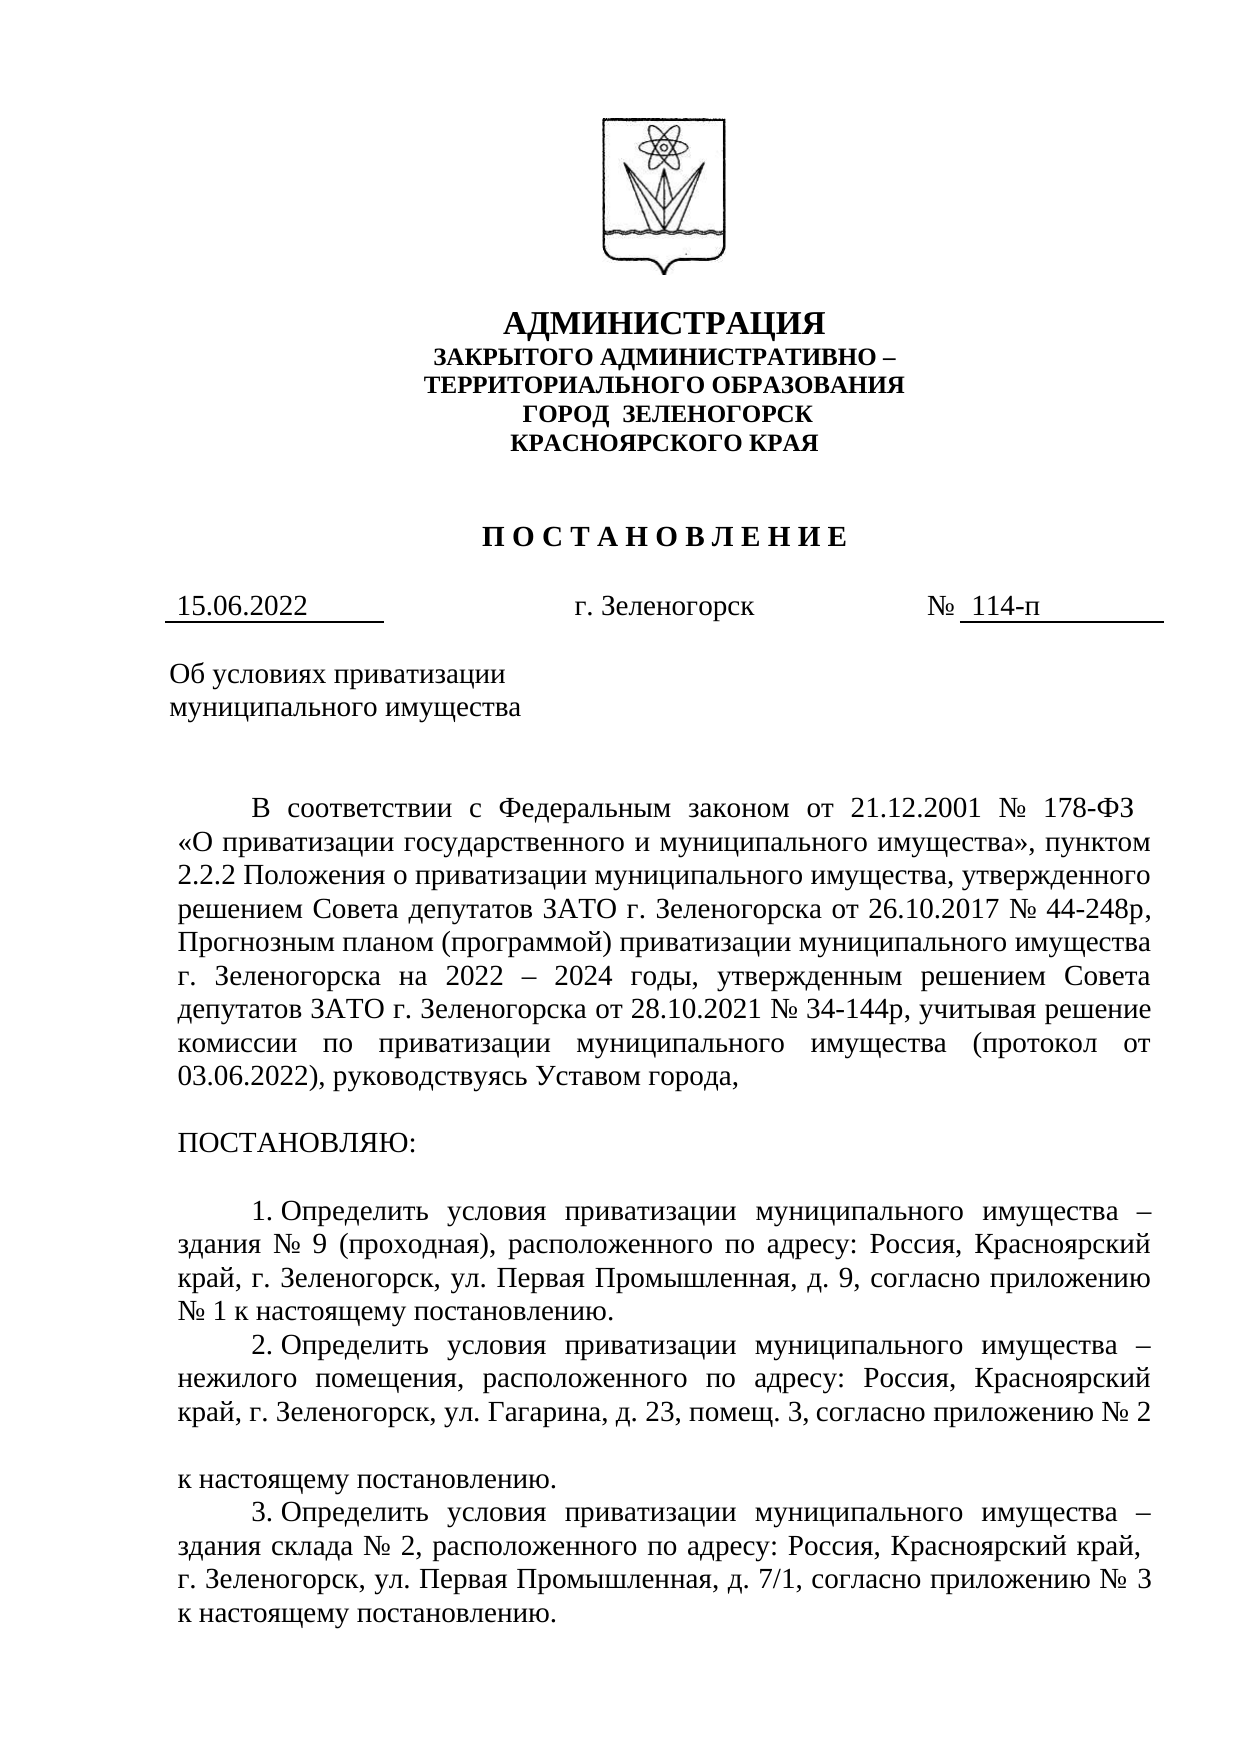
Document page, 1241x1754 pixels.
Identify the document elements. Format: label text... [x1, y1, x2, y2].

table_cell № [916, 553, 960, 621]
picture [602, 118, 727, 275]
list Определить условия приватизации муниципального имущества –здания № 9 (проходная), расположенного по адресу: Россия, Красноярский край, г. Зеленогорск, ул. Первая Промышленная, д. 9, согласно приложению № 1 к настоящему постановлению. [177, 1193, 1152, 1327]
table_cell 15.06.2022 [165, 553, 384, 621]
table_cell 114-п [960, 553, 1163, 621]
table_header АДМИНИСТРАЦИЯ ЗАКРЫТОГО АДМИНИСТРАТИВНО – ТЕРРИТОРИАЛЬНОГО ОБРАЗОВАНИЯ ГОРОД ЗЕЛЕНОГОРСК КРАСНОЯРСКОГО КРАЯ П О С Т А Н О В Л Е Н И Е [165, 118, 1163, 553]
text В соответствии с Федеральным законом от 21.12.2001 № 178-ФЗ «О приватизации государственного и муниципального имущества», пунктом 2.2.2 Положения о приватизации муниципального имущества, утвержденного решением Совета депутатов ЗАТО г. Зеленогорска от 26.10.2017 № 44-248р, Прогнозным планом (программой) приватизации муниципального имущества г. Зеленогорска на 2022 – 2024 годы, утвержденным решением Совета депутатов ЗАТО г. Зеленогорска от 28.10.2021 № 34-144р, учитывая решение комиссии по приватизации муниципального имущества (протокол от 03.06.2022), руководствуясь Уставом города, [177, 790, 1152, 1092]
text ПОСТАНОВЛЯЮ: [177, 1126, 1152, 1159]
list Определить условия приватизации муниципального имущества – здания склада № 2, расположенного по адресу: Россия, Красноярский край, г. Зеленогорск, ул. Первая Промышленная, д. 7/1, согласно приложению № 3 к настоящему постановлению. [177, 1494, 1152, 1629]
table_cell г. Зеленогорск [384, 553, 916, 621]
table_cell Об условиях приватизации муниципального имущества [165, 621, 534, 723]
list Определить условия приватизации муниципального имущества – нежилого помещения, расположенного по адресу: Россия, Красноярский край, г. Зеленогорск, ул. Гагарина, д. 23, помещ. 3, согласно приложению № 2 к настоящему постановлению. [177, 1327, 1152, 1494]
